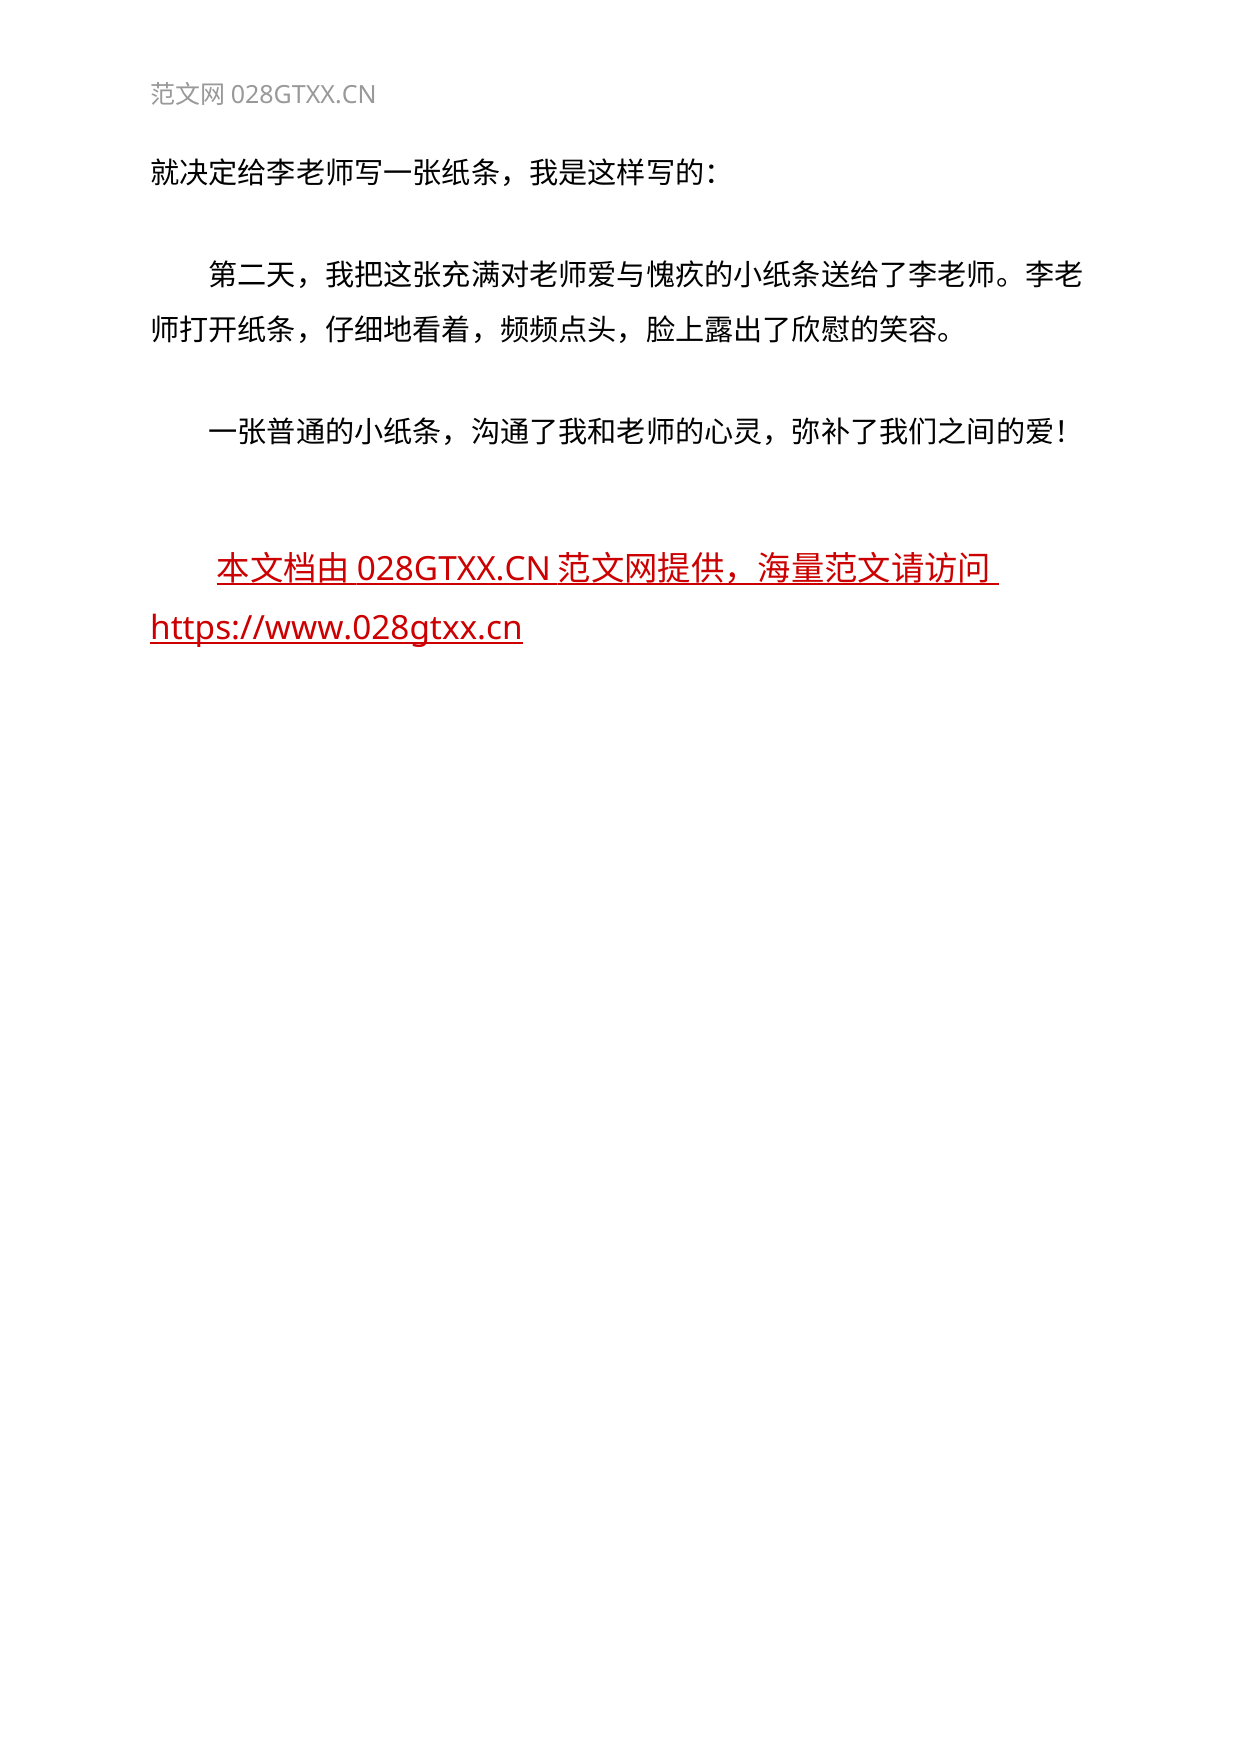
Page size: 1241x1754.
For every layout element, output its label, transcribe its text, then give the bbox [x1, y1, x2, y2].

text 本文档由028GTXX.CN范文网提供，海量范文请访问 https://www.028gtxx.cn [150, 541, 1090, 649]
text 第二天，我把这张充满对老师爱与愧疚的小纸条送给了李老师。李老师打开纸条，仔细地看着，频频点头，脸上露出了欣慰的笑容。 [150, 252, 1090, 349]
text 一张普通的小纸条，沟通了我和老师的心灵，弥补了我们之间的爱！ [150, 408, 1090, 451]
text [150, 150, 1090, 192]
